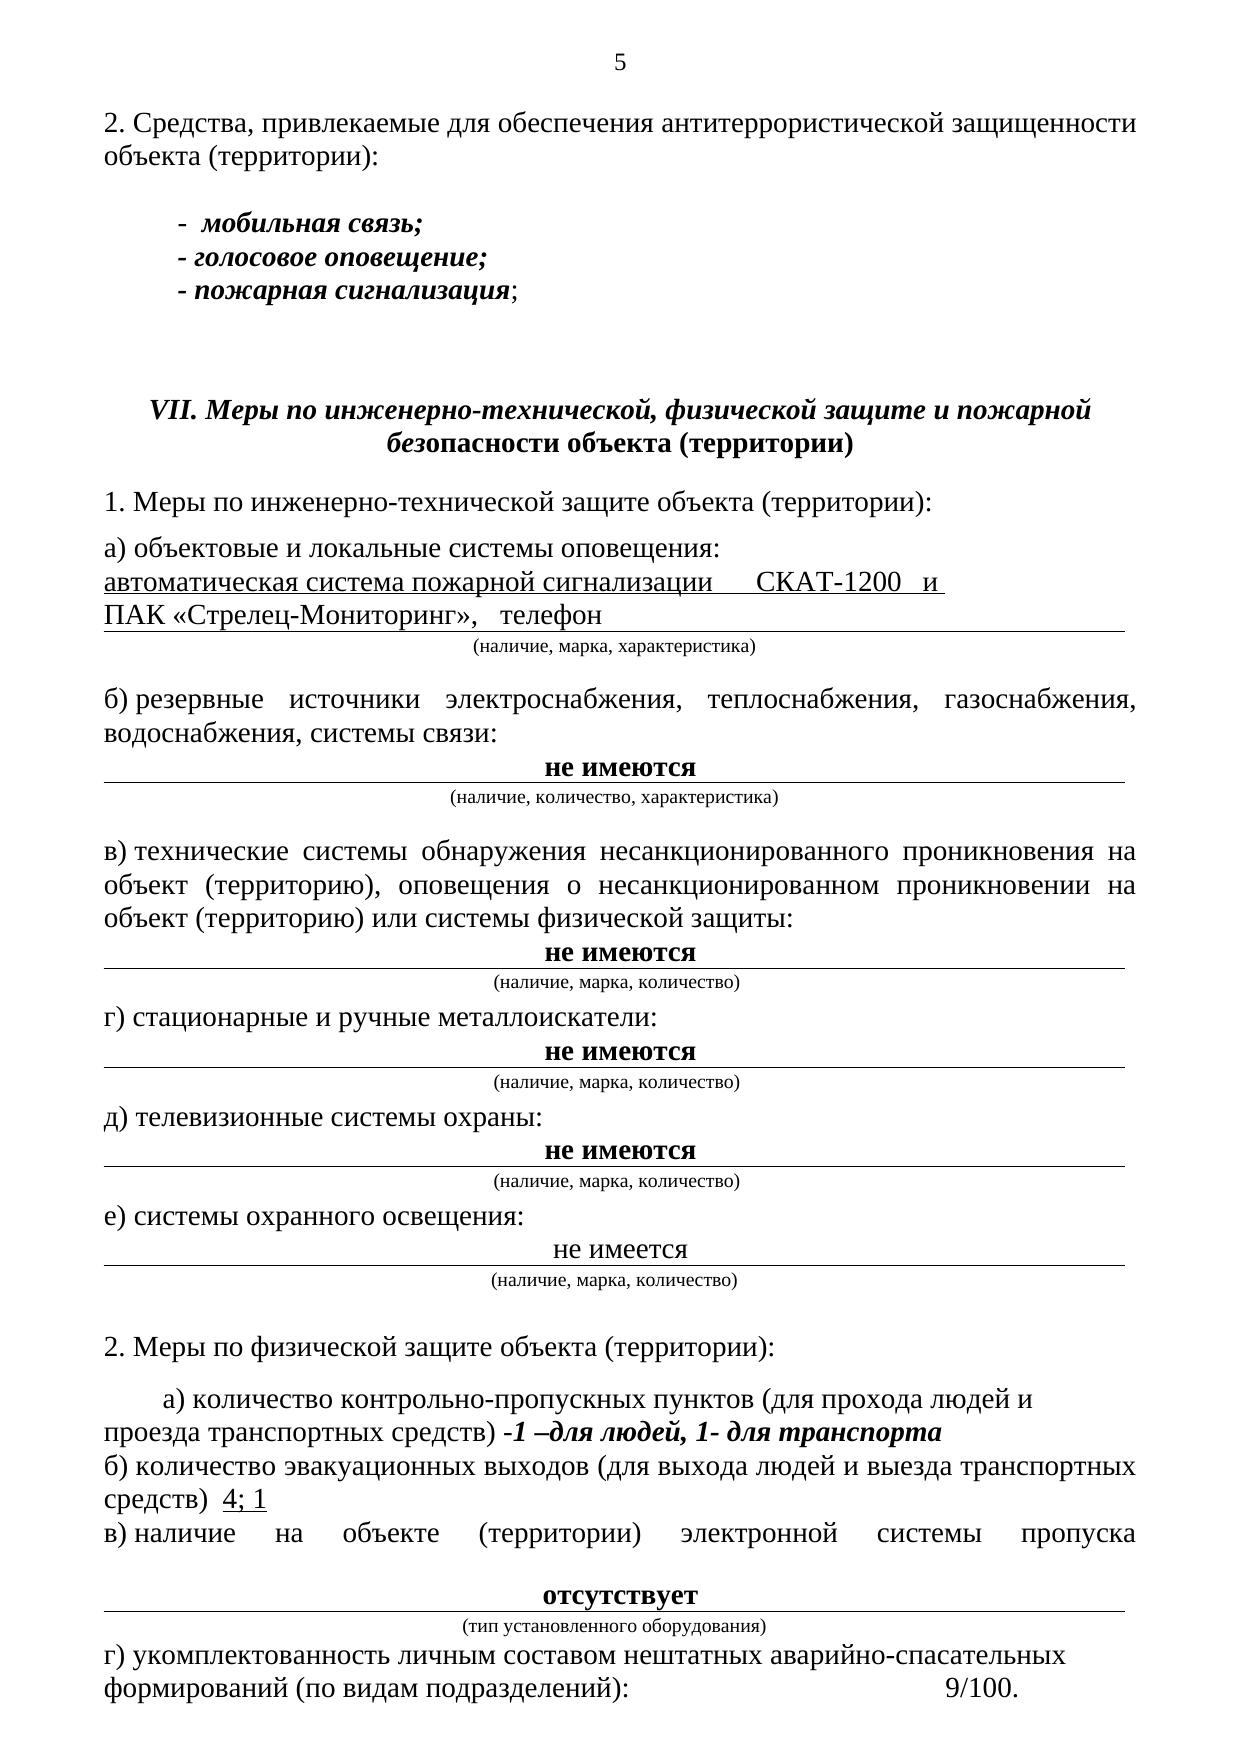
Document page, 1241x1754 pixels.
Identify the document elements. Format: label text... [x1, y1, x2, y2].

text а) количество контрольно-пропускных пунктов (для прохода людей и проезда транспортных средств) -1 –для людей, 1- для транспорта [103, 1381, 1137, 1448]
text (наличие, марка, характеристика) [103, 632, 1125, 657]
text 2. Средства, привлекаемые для обеспечения антитеррористической защищенности объекта (территории): [103, 105, 1137, 172]
text не имеются [103, 1033, 1137, 1067]
text а) объектовые и локальные системы оповещения: [103, 530, 1137, 564]
text г) укомплектованность личным составом нештатных аварийно-спасательных формирований (по видам подразделений): 9/100. [103, 1637, 1137, 1704]
text (наличие, марка, количество) [103, 969, 1125, 993]
text ПАК «Стрелец-Мониторинг», телефон [103, 597, 1137, 631]
text VII. Меры по инженерно-технической, физической защите и пожарной безопасности объекта (территории) [103, 392, 1137, 459]
text - голосовое оповещение; [103, 239, 1137, 272]
text д) телевизионные системы охраны: [103, 1099, 1137, 1132]
text б) количество эвакуационных выходов (для выхода людей и выезда транспортных средств) 4; 1 [103, 1448, 1137, 1515]
text (наличие, марка, количество) [103, 1266, 1125, 1291]
text не имеется [103, 1232, 1137, 1265]
text не имеются [103, 749, 1137, 782]
text не имеются [103, 1132, 1137, 1166]
text в) технические системы обнаружения несанкционированного проникновения на объект (территорию), оповещения о несанкционированном проникновении на объект (территорию) или системы физической защиты: [103, 833, 1137, 934]
text не имеются [103, 934, 1137, 967]
text б) резервные источники электроснабжения, теплоснабжения, газоснабжения, водоснабжения, системы связи: [103, 682, 1137, 749]
text (наличие, количество, характеристика) [103, 783, 1125, 808]
text 2. Меры по физической защите объекта (территории): [103, 1329, 1137, 1362]
text отсутствует [103, 1577, 1137, 1611]
text в) наличие на объекте (территории) электронной системы пропуска [103, 1515, 1137, 1577]
text (тип установленного оборудования) [103, 1612, 1125, 1637]
text (наличие, марка, количество) [103, 1167, 1125, 1192]
text - пожарная сигнализация; [103, 272, 1137, 306]
text г) стационарные и ручные металлоискатели: [103, 999, 1137, 1033]
text 1. Меры по инженерно-технической защите объекта (территории): [103, 484, 1137, 518]
text - мобильная связь; [103, 205, 1137, 239]
text (наличие, марка, количество) [103, 1068, 1125, 1093]
text е) системы охранного освещения: [103, 1198, 1137, 1232]
text автоматическая система пожарной сигнализации СКАТ-1200 и [103, 564, 1137, 597]
